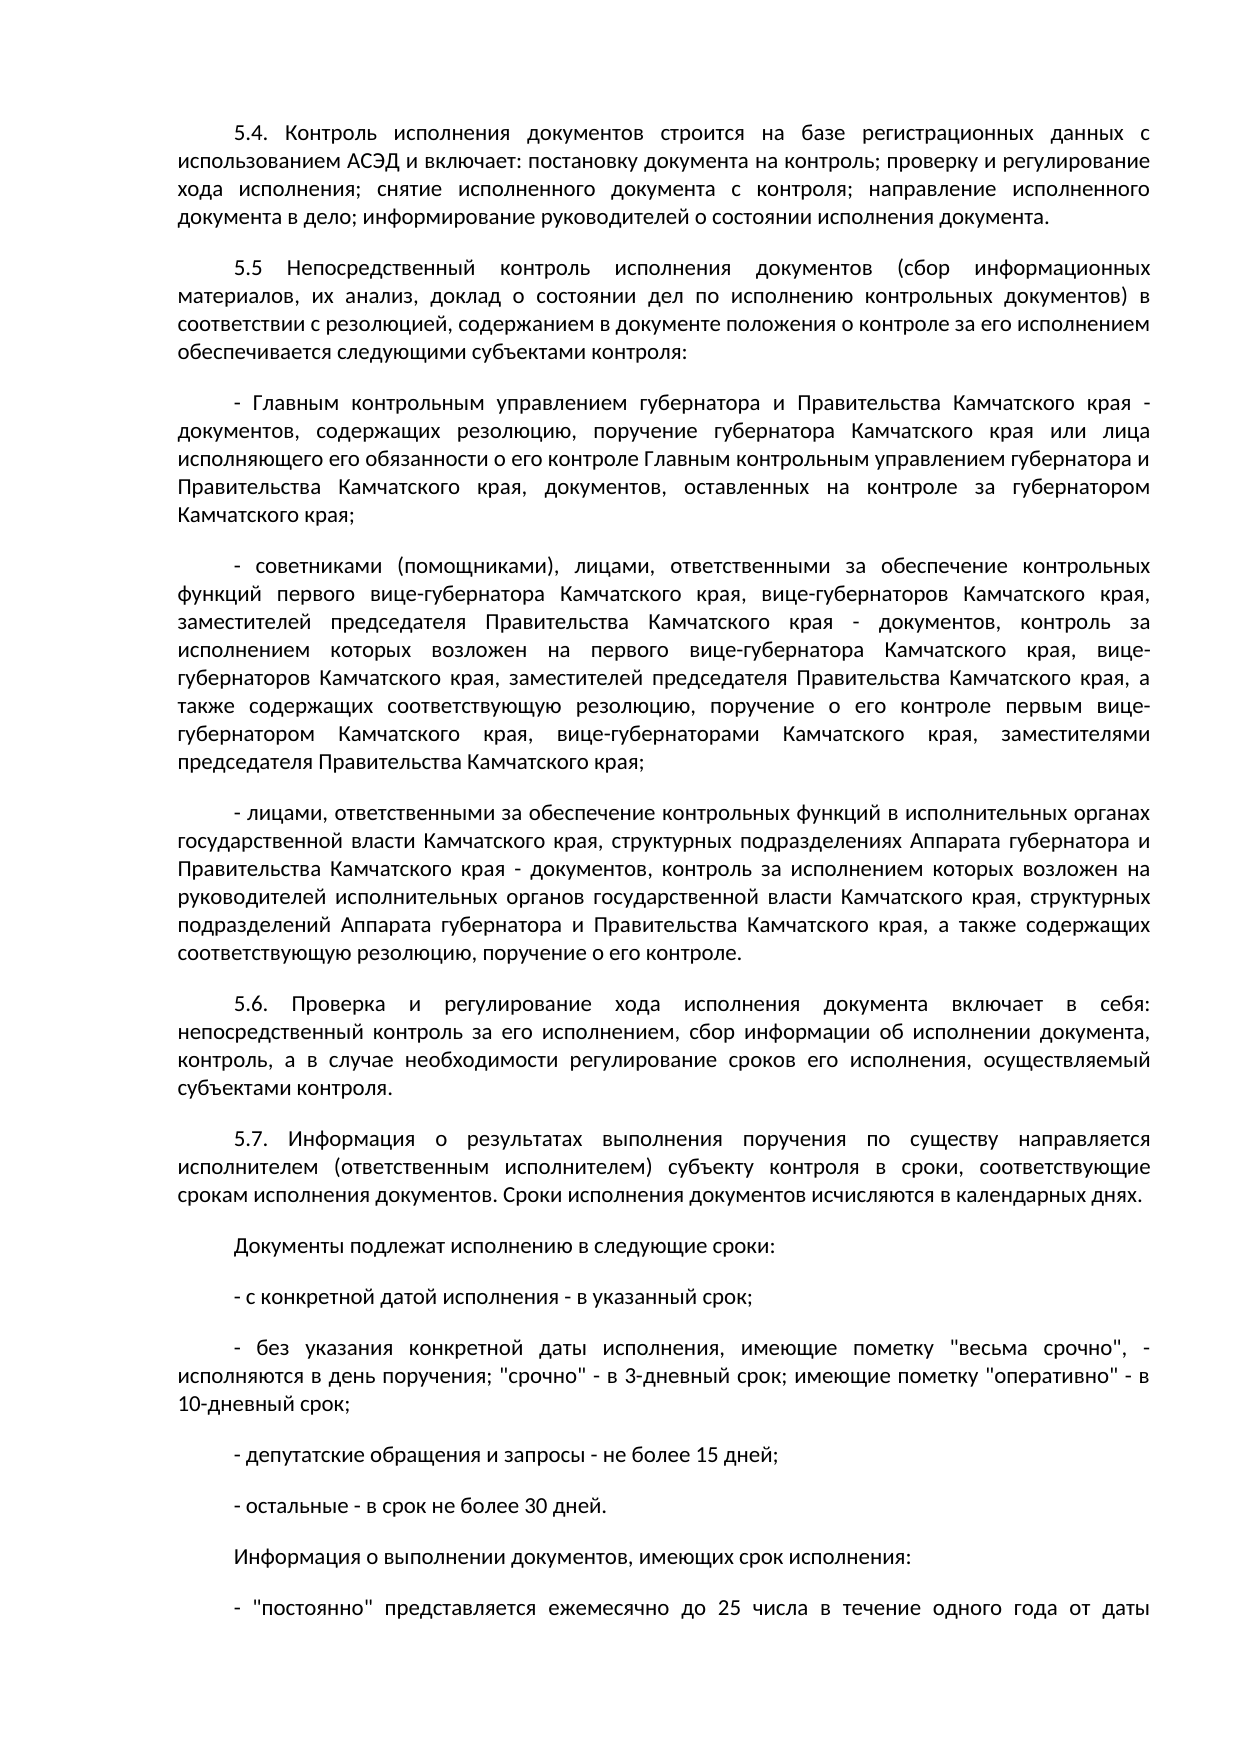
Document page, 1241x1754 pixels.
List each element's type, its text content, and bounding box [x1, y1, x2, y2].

text Информация о выполнении документов, имеющих срок исполнения: [177, 1542, 1152, 1570]
text 5.4. Контроль исполнения документов строится на базе регистрационных данных с использованием АСЭД и включает: постановку документа на контроль; проверку и регулирование хода исполнения; снятие исполненного документа с контроля; направление исполненного документа в дело; информирование руководителей о состоянии исполнения документа. [177, 118, 1152, 230]
text - Главным контрольным управлением губернатора и Правительства Камчатского края - документов, содержащих резолюцию, поручение губернатора Камчатского края или лица исполняющего его обязанности о его контроле Главным контрольным управлением губернатора и Правительства Камчатского края, документов, оставленных на контроле за губернатором Камчатского края; [177, 388, 1152, 528]
text 5.6. Проверка и регулирование хода исполнения документа включает в себя: непосредственный контроль за его исполнением, сбор информации об исполнении документа, контроль, а в случае необходимости регулирование сроков его исполнения, осуществляемый субъектами контроля. [177, 989, 1152, 1101]
text Документы подлежат исполнению в следующие сроки: [177, 1231, 1152, 1259]
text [177, 1593, 1152, 1621]
text - остальные - в срок не более 30 дней. [177, 1491, 1152, 1519]
text - без указания конкретной даты исполнения, имеющие пометку "весьма срочно", - исполняются в день поручения; "срочно" - в 3-дневный срок; имеющие пометку "оперативно" - в 10-дневный срок; [177, 1333, 1152, 1417]
text - с конкретной датой исполнения - в указанный срок; [177, 1282, 1152, 1310]
text - лицами, ответственными за обеспечение контрольных функций в исполнительных органах государственной власти Камчатского края, структурных подразделениях Аппарата губернатора и Правительства Камчатского края - документов, контроль за исполнением которых возложен на руководителей исполнительных органов государственной власти Камчатского края, структурных подразделений Аппарата губернатора и Правительства Камчатского края, а также содержащих соответствующую резолюцию, поручение о его контроле. [177, 798, 1152, 966]
text 5.7. Информация о результатах выполнения поручения по существу направляется исполнителем (ответственным исполнителем) субъекту контроля в сроки, соответствующие срокам исполнения документов. Сроки исполнения документов исчисляются в календарных днях. [177, 1124, 1152, 1208]
text - депутатские обращения и запросы - не более 15 дней; [177, 1440, 1152, 1468]
text - советниками (помощниками), лицами, ответственными за обеспечение контрольных функций первого вице-губернатора Камчатского края, вице-губернаторов Камчатского края, заместителей председателя Правительства Камчатского края - документов, контроль за исполнением которых возложен на первого вице-губернатора Камчатского края, вице-губернаторов Камчатского края, заместителей председателя Правительства Камчатского края, а также содержащих соответствующую резолюцию, поручение о его контроле первым вице-губернатором Камчатского края, вице-губернаторами Камчатского края, заместителями председателя Правительства Камчатского края; [177, 551, 1152, 775]
text 5.5 Непосредственный контроль исполнения документов (сбор информационных материалов, их анализ, доклад о состоянии дел по исполнению контрольных документов) в соответствии с резолюцией, содержанием в документе положения о контроле за его исполнением обеспечивается следующими субъектами контроля: [177, 253, 1152, 365]
